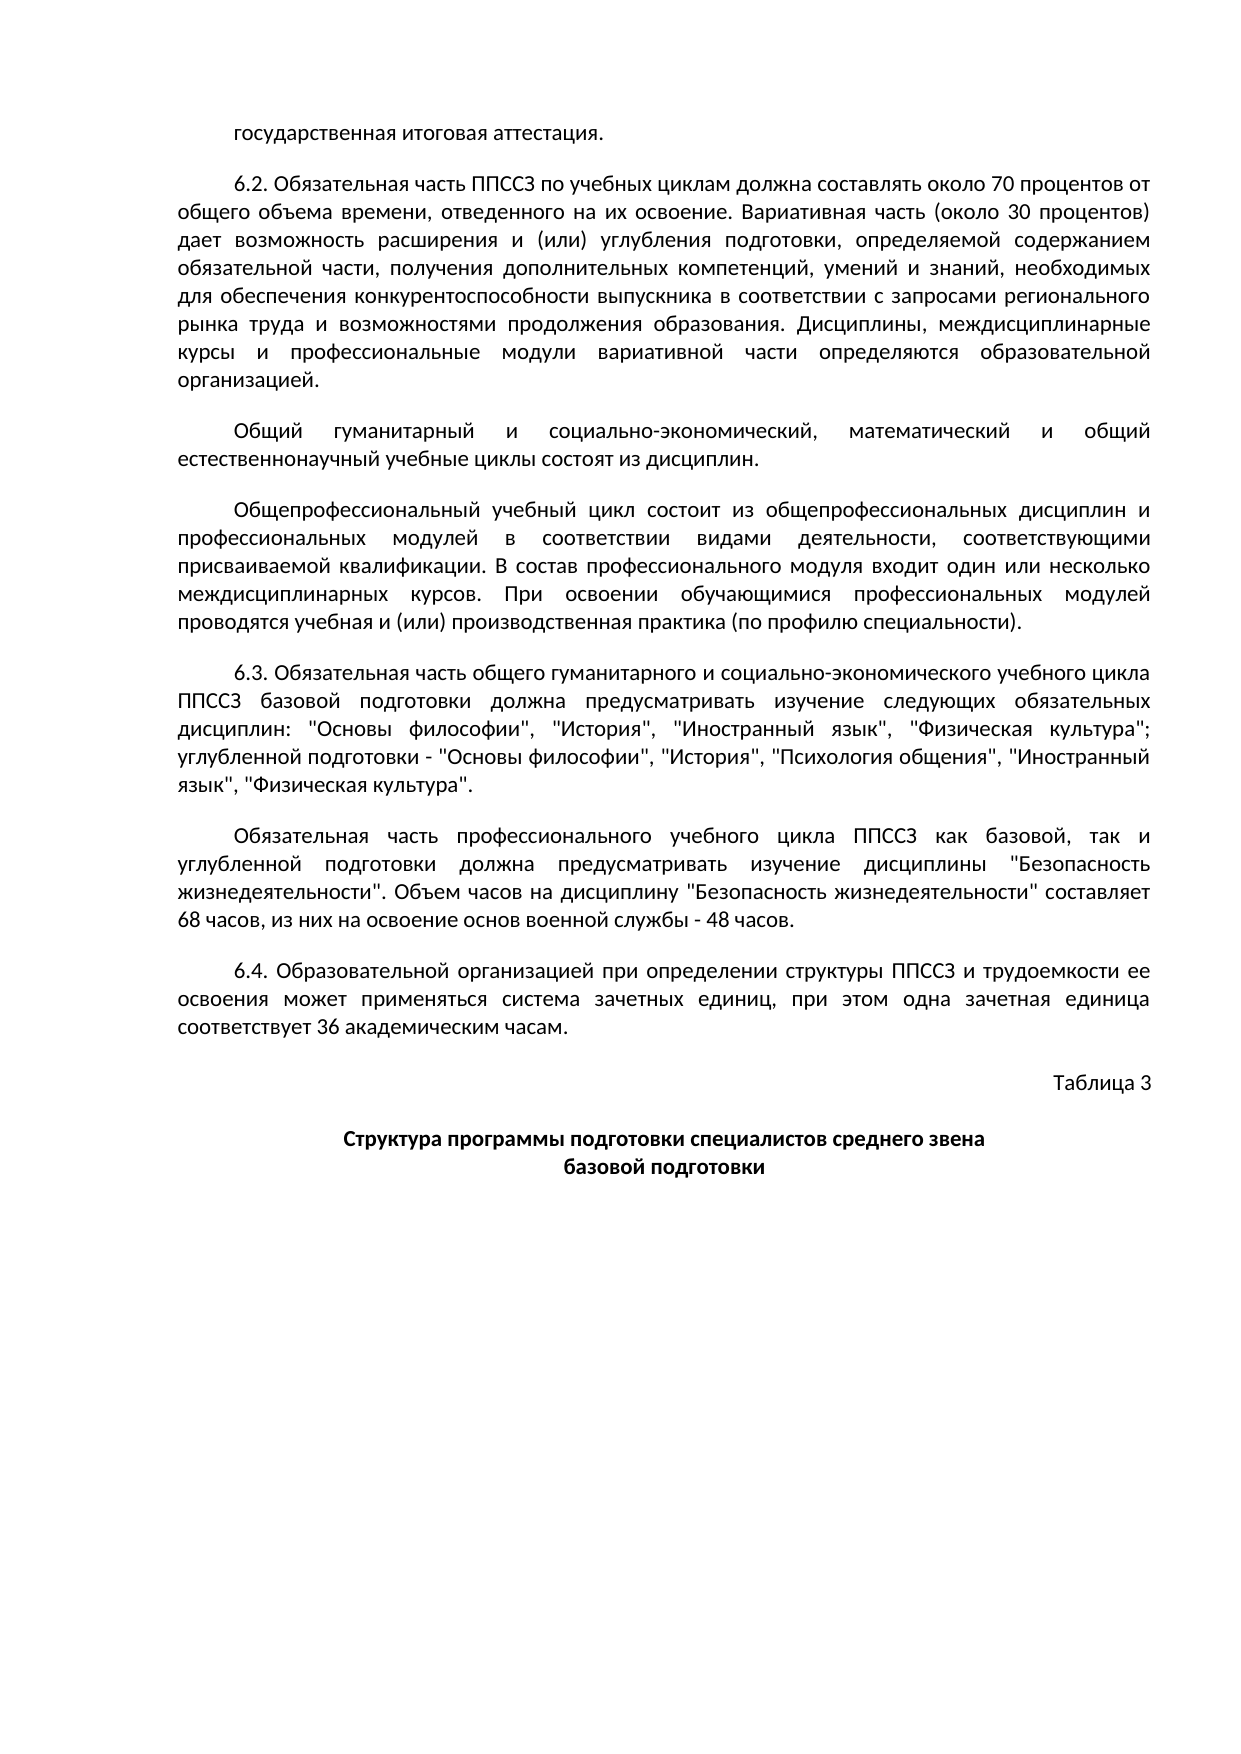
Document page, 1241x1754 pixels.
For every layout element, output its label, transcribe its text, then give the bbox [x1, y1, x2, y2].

text Обязательная часть профессионального учебного цикла ППССЗ как базовой, так и углубленной подготовки должна предусматривать изучение дисциплины "Безопасность жизнедеятельности". Объем часов на дисциплину "Безопасность жизнедеятельности" составляет 68 часов, из них на освоение основ военной службы - 48 часов. [177, 821, 1152, 933]
text Таблица 3 [177, 1068, 1152, 1096]
title Структура программы подготовки специалистов среднего звена [177, 1124, 1152, 1152]
text Общепрофессиональный учебный цикл состоит из общепрофессиональных дисциплин и профессиональных модулей в соответствии видами деятельности, соответствующими присваиваемой квалификации. В состав профессионального модуля входит один или несколько междисциплинарных курсов. При освоении обучающимися профессиональных модулей проводятся учебная и (или) производственная практика (по профилю специальности). [177, 495, 1152, 635]
text государственная итоговая аттестация. [177, 118, 1152, 146]
title базовой подготовки [177, 1152, 1152, 1180]
text 6.4. Образовательной организацией при определении структуры ППССЗ и трудоемкости ее освоения может применяться система зачетных единиц, при этом одна зачетная единица соответствует 36 академическим часам. [177, 956, 1152, 1040]
text Общий гуманитарный и социально-экономический, математический и общий естественнонаучный учебные циклы состоят из дисциплин. [177, 416, 1152, 472]
text 6.3. Обязательная часть общего гуманитарного и социально-экономического учебного цикла ППССЗ базовой подготовки должна предусматривать изучение следующих обязательных дисциплин: "Основы философии", "История", "Иностранный язык", "Физическая культура"; углубленной подготовки - "Основы философии", "История", "Психология общения", "Иностранный язык", "Физическая культура". [177, 658, 1152, 798]
text 6.2. Обязательная часть ППССЗ по учебных циклам должна составлять около 70 процентов от общего объема времени, отведенного на их освоение. Вариативная часть (около 30 процентов) дает возможность расширения и (или) углубления подготовки, определяемой содержанием обязательной части, получения дополнительных компетенций, умений и знаний, необходимых для обеспечения конкурентоспособности выпускника в соответствии с запросами регионального рынка труда и возможностями продолжения образования. Дисциплины, междисциплинарные курсы и профессиональные модули вариативной части определяются образовательной организацией. [177, 169, 1152, 393]
